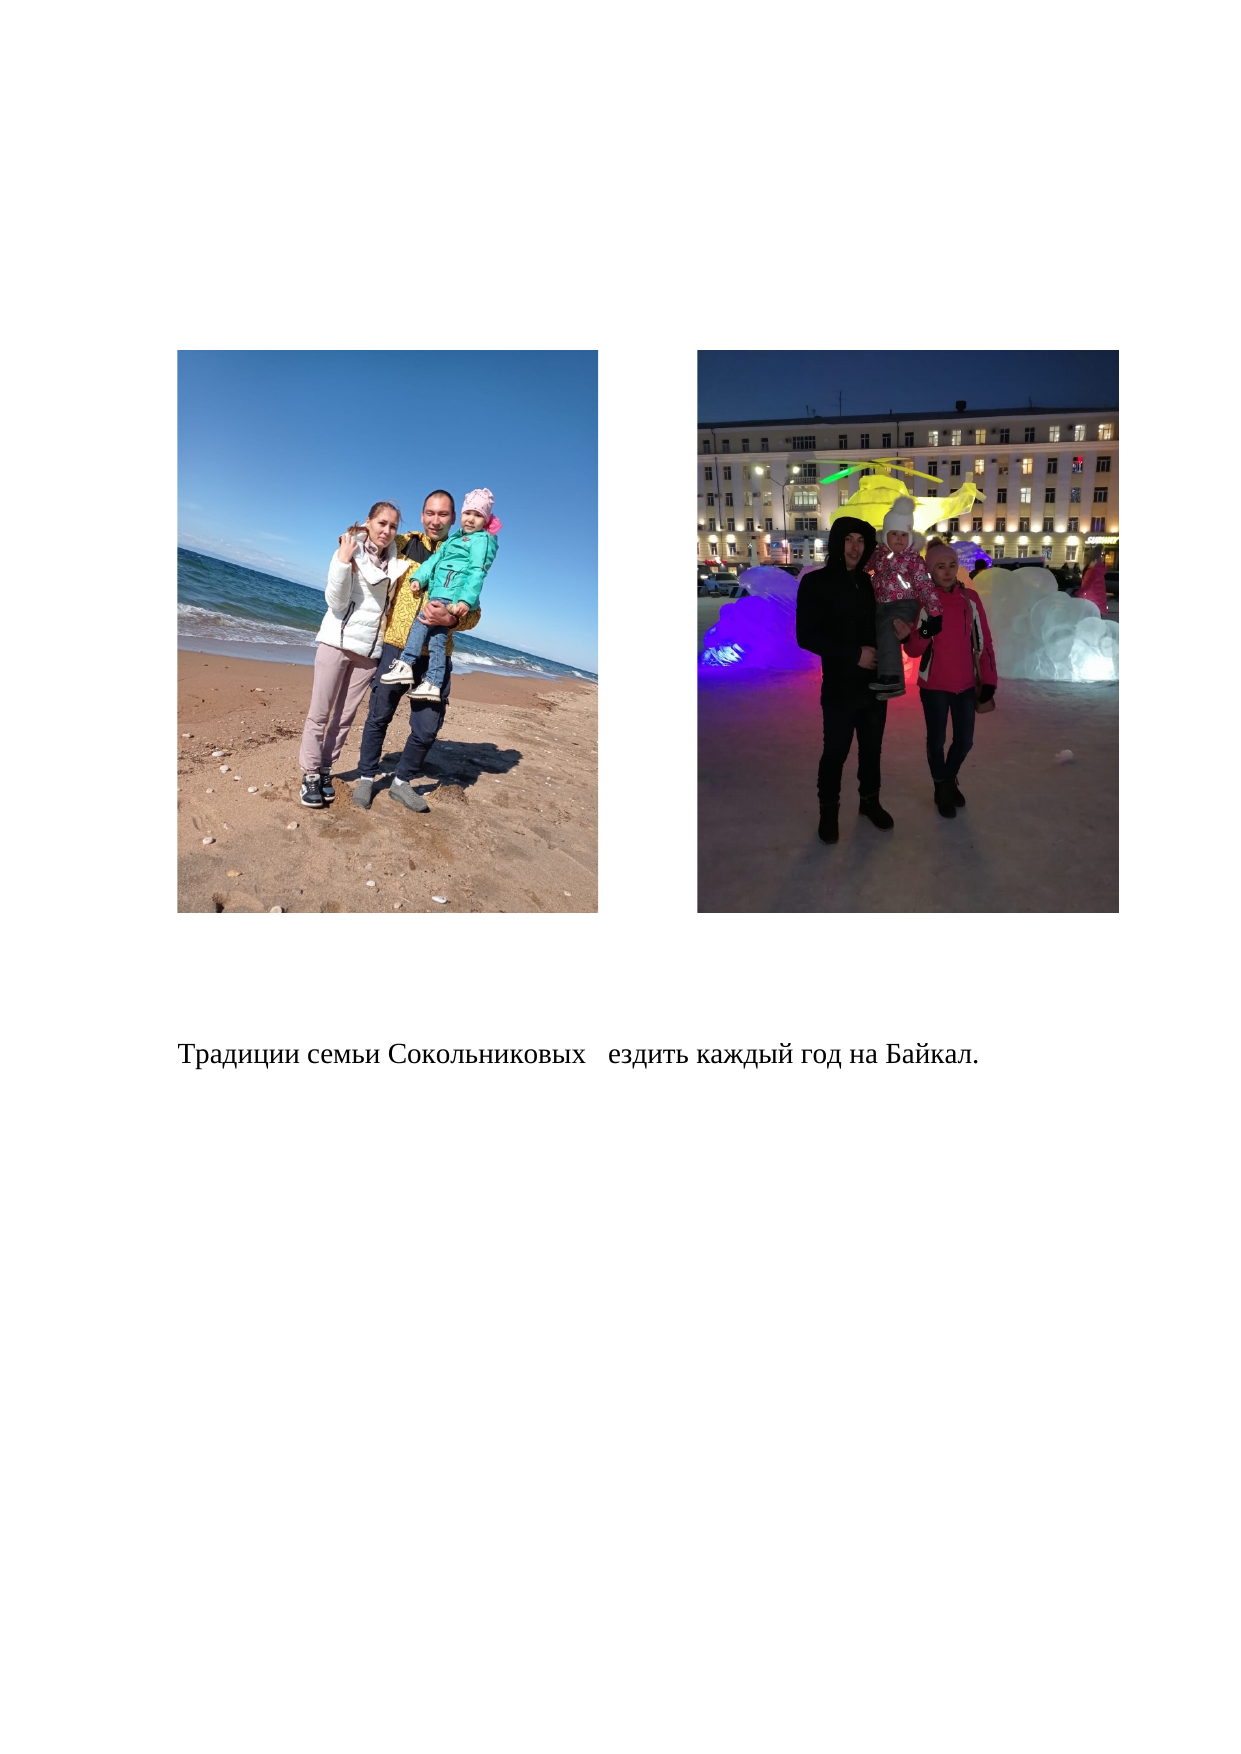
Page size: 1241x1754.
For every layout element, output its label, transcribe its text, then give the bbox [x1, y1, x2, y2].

text Традиции семьи Сокольниковых ездить каждый год на Байкал. [177, 998, 1152, 1070]
picture [177, 350, 599, 913]
picture [697, 350, 1119, 913]
